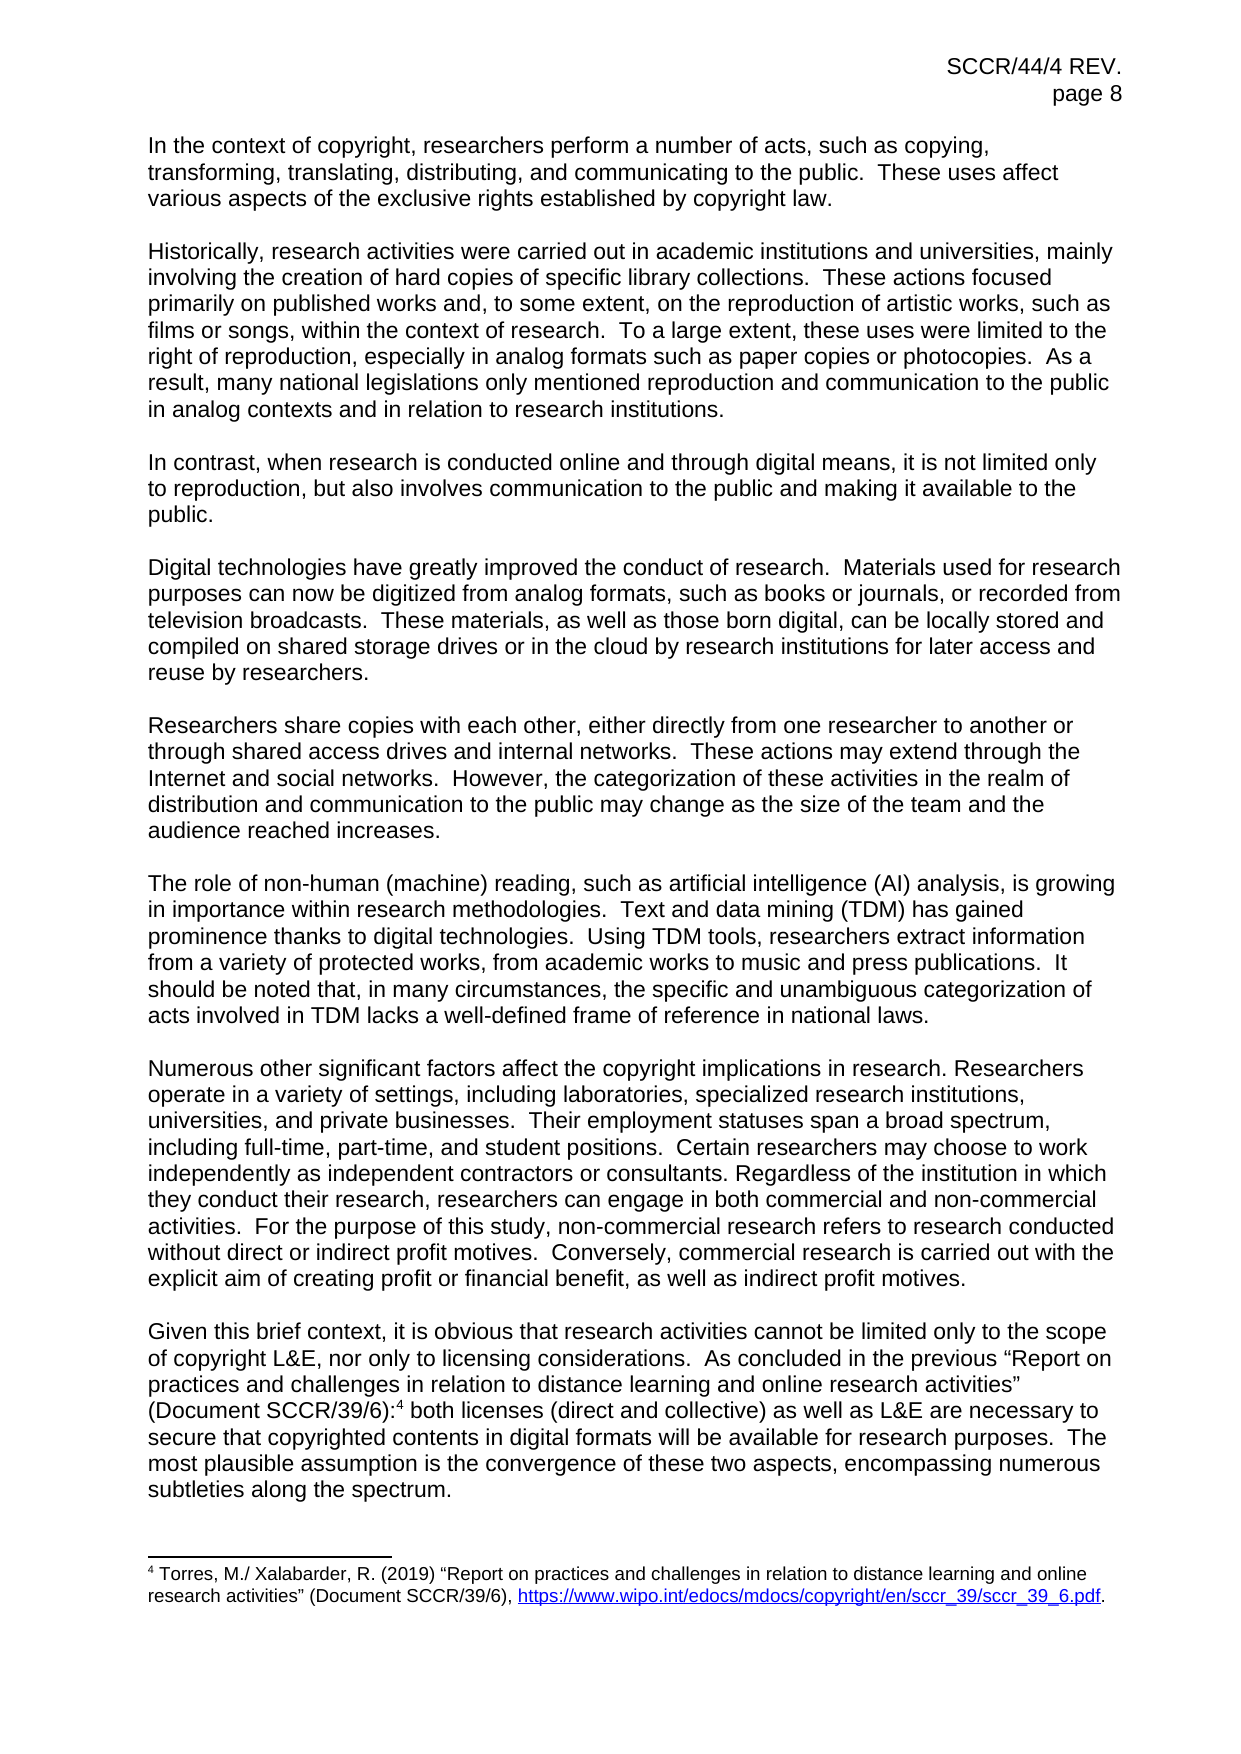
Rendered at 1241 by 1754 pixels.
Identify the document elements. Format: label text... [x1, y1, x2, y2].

text Numerous other significant factors affect the copyright implications in research. Researchers operate in a variety of settings, including laboratories, specialized research institutions, universities, and private businesses. Their employment statuses span a broad spectrum, including full-time, part-time, and student positions. Certain researchers may choose to work independently as independent contractors or consultants. Regardless of the institution in which they conduct their research, researchers can engage in both commercial and non-commercial activities. For the purpose of this study, non-commercial research refers to research conducted without direct or indirect profit motives. Conversely, commercial research is carried out with the explicit aim of creating profit or financial benefit, as well as indirect profit motives. [148, 1054, 1122, 1292]
text Digital technologies have greatly improved the conduct of research. Materials used for research purposes can now be digitized from analog formats, such as books or journals, or recorded from television broadcasts. These materials, as well as those born digital, can be locally stored and compiled on shared storage drives or in the cloud by research institutions for later access and reuse by researchers. [148, 554, 1122, 686]
text Researchers share copies with each other, either directly from one researcher to another or through shared access drives and internal networks. These actions may extend through the Internet and social networks. However, the categorization of these activities in the realm of distribution and communication to the public may change as the size of the team and the audience reached increases. [148, 712, 1122, 844]
text The role of non-human (machine) reading, such as artificial intelligence (AI) analysis, is growing in importance within research methodologies. Text and data mining (TDM) has gained prominence thanks to digital technologies. Using TDM tools, researchers extract information from a variety of protected works, from academic works to music and press publications. It should be noted that, in many circumstances, the specific and unambiguous categorization of acts involved in TDM lacks a well-defined frame of reference in national laws. [148, 870, 1122, 1028]
text Historically, research activities were carried out in academic institutions and universities, mainly involving the creation of hard copies of specific library collections. These actions focused primarily on published works and, to some extent, on the reproduction of artistic works, such as films or songs, within the context of research. To a large extent, these uses were limited to the right of reproduction, especially in analog formats such as paper copies or photocopies. As a result, many national legislations only mentioned reproduction and communication to the public in analog contexts and in relation to research institutions. [148, 238, 1122, 422]
text Given this brief context, it is obvious that research activities cannot be limited only to the scope of copyright L&E, nor only to licensing considerations. As concluded in the previous “Report on practices and challenges in relation to distance learning and online research activities” (Document SCCR/39/6): both licenses (direct and collective) as well as L&E are necessary to secure that copyrighted contents in digital formats will be available for research purposes. The most plausible assumption is the convergence of these two aspects, encompassing numerous subtleties along the spectrum. [148, 1318, 1122, 1503]
text In contrast, when research is conducted online and through digital means, it is not limited only to reproduction, but also involves communication to the public and making it available to the public. [148, 448, 1122, 527]
text In the context of copyright, researchers perform a number of acts, such as copying, transforming, translating, distributing, and communicating to the public. These uses affect various aspects of the exclusive rights established by copyright law. [148, 132, 1122, 211]
